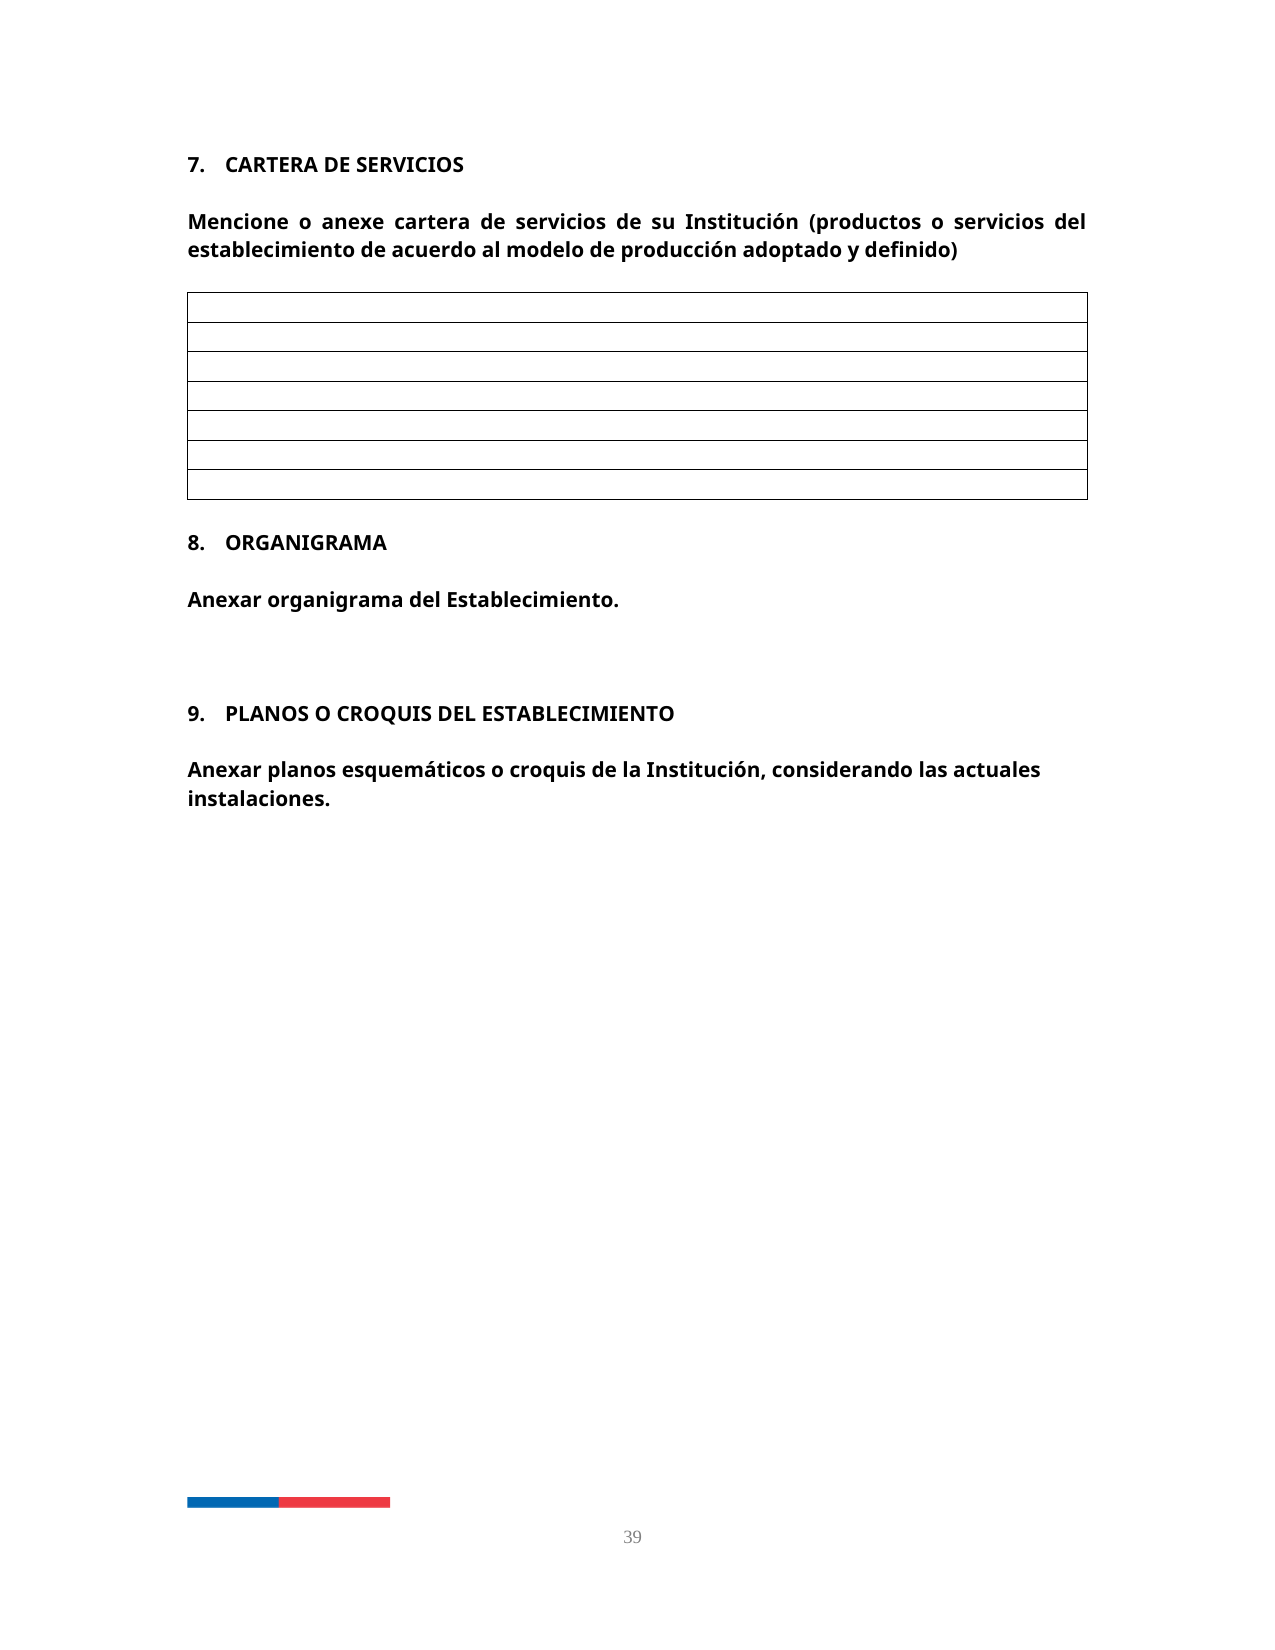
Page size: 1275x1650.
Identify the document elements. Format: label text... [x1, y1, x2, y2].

text Anexar organigrama del Establecimiento. [187, 585, 1088, 613]
list CARTERA DE SERVICIOS [187, 150, 1088, 178]
list ORGANIGRAMA [187, 528, 1088, 556]
text Anexar planos esquemáticos o croquis de la Institución, considerando las actuales instalaciones. [187, 756, 1088, 812]
picture [187, 1497, 391, 1508]
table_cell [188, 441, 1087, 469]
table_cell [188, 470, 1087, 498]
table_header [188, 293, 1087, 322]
text Mencione o anexe cartera de servicios de su Institución (productos o servicios del establecimiento de acuerdo al modelo de producción adoptado y definido) [187, 207, 1088, 264]
list PLANOS O CROQUIS DEL ESTABLECIMIENTO [187, 699, 1088, 727]
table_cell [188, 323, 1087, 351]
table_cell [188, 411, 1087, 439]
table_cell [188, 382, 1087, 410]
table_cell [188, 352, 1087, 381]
